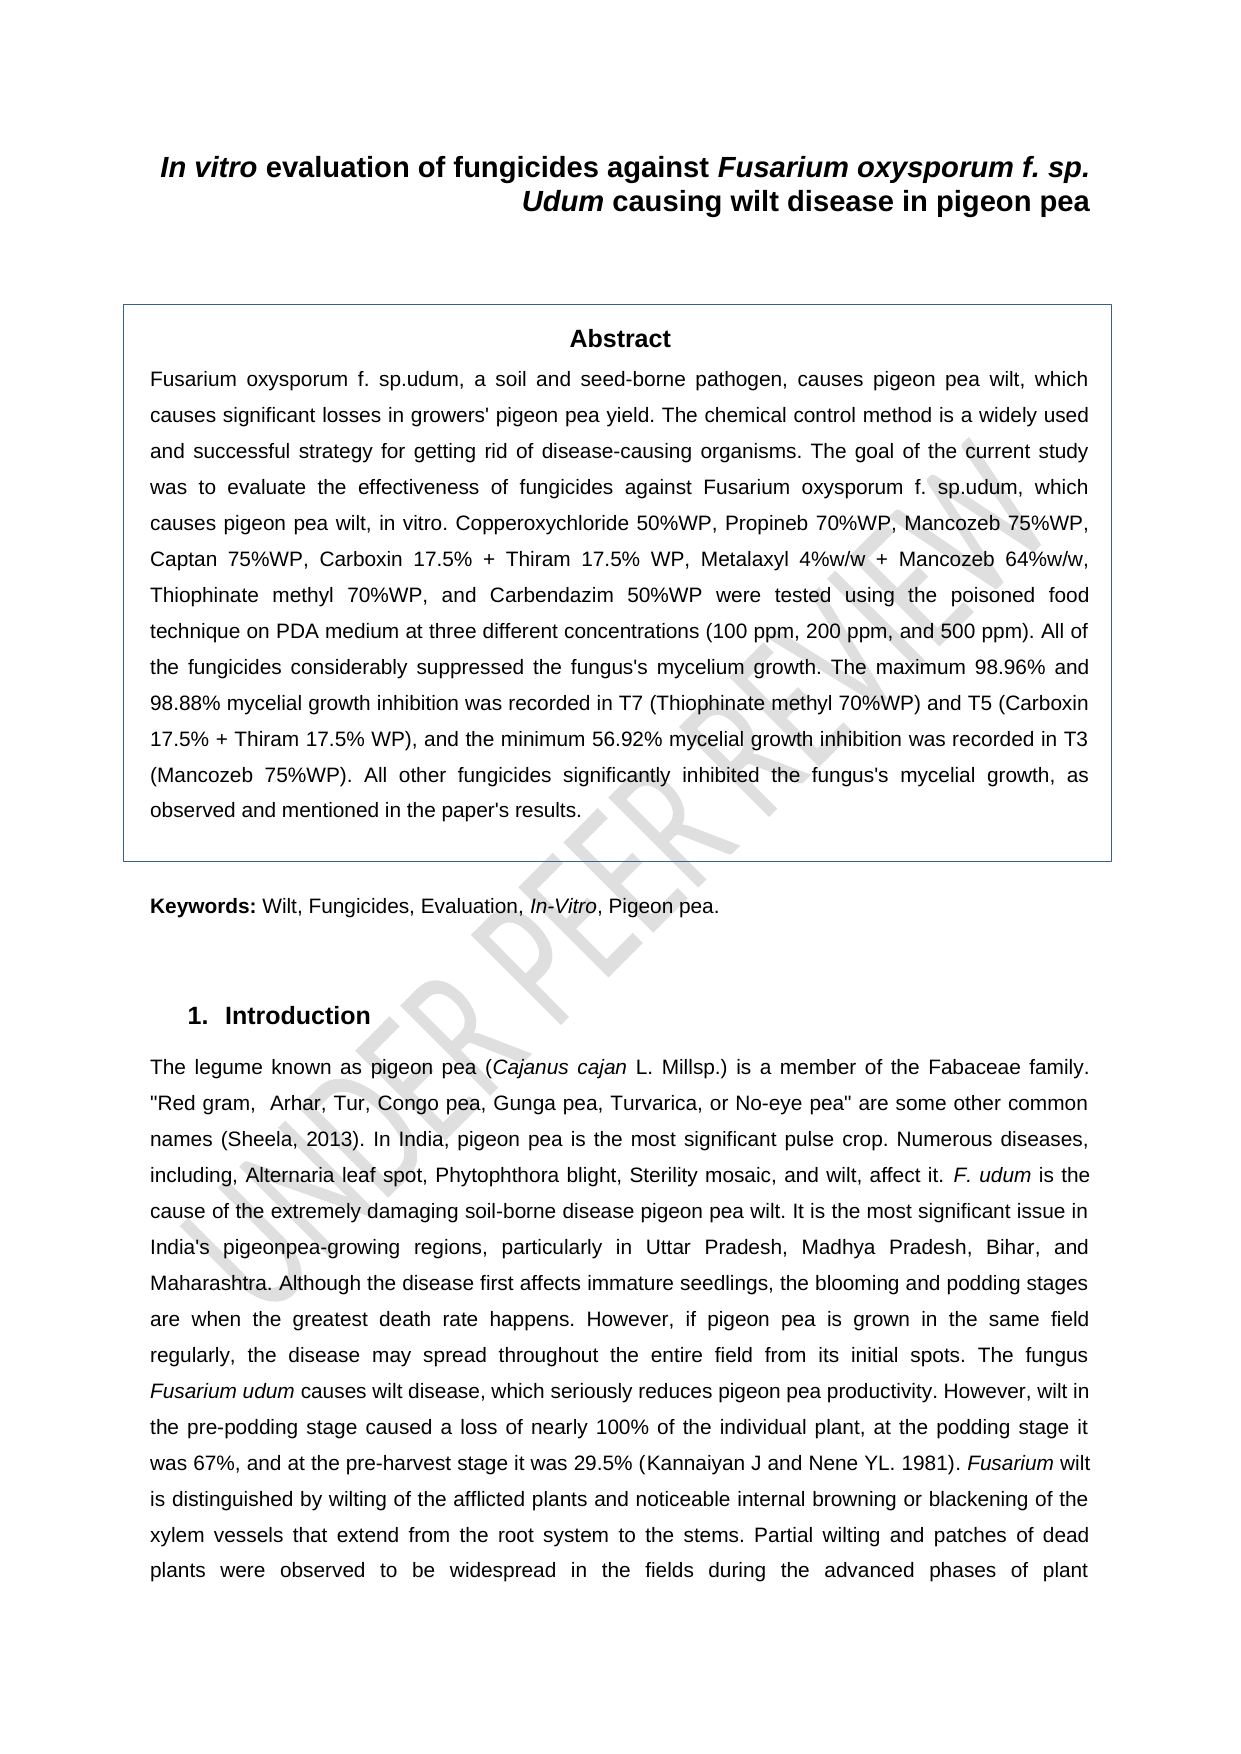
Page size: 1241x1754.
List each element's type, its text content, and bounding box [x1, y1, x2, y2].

text Fusarium oxysporum f. sp.udum, a soil and seed-borne pathogen, causes pigeon pea wilt, which causes significant losses in growers' pigeon pea yield. The chemical control method is a widely used and successful strategy for getting rid of disease-causing organisms. The goal of the current study was to evaluate the effectiveness of fungicides against Fusarium oxysporum f. sp.udum, which causes pigeon pea wilt, in vitro. Copperoxychloride 50%WP, Propineb 70%WP, Mancozeb 75%WP, Captan 75%WP, Carboxin 17.5% + Thiram 17.5% WP, Metalaxyl 4%w/w + Mancozeb 64%w/w, Thiophinate methyl 70%WP, and Carbendazim 50%WP were tested using the poisoned food technique on PDA medium at three different concentrations (100 ppm, 200 ppm, and 500 ppm). All of the fungicides considerably suppressed the fungus's mycelium growth. The maximum 98.96% and 98.88% mycelial growth inhibition was recorded in T7 (Thiophinate methyl 70%WP) and T5 (Carboxin 17.5% + Thiram 17.5% WP), and the minimum 56.92% mycelial growth inhibition was recorded in T3 (Mancozeb 75%WP). All other fungicides significantly inhibited the fungus's mycelial growth, as observed and mentioned in the paper's results. [150, 367, 1090, 822]
text In vitro evaluation of fungicides against Fusarium oxysporum f. sp. Udum causing wilt disease in pigeon pea [150, 150, 1090, 217]
text Abstract [150, 324, 1090, 353]
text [150, 1055, 1090, 1582]
list Introduction [187, 1001, 1090, 1030]
text Keywords: Wilt, Fungicides, Evaluation, In-Vitro, Pigeon pea. [150, 894, 1090, 918]
